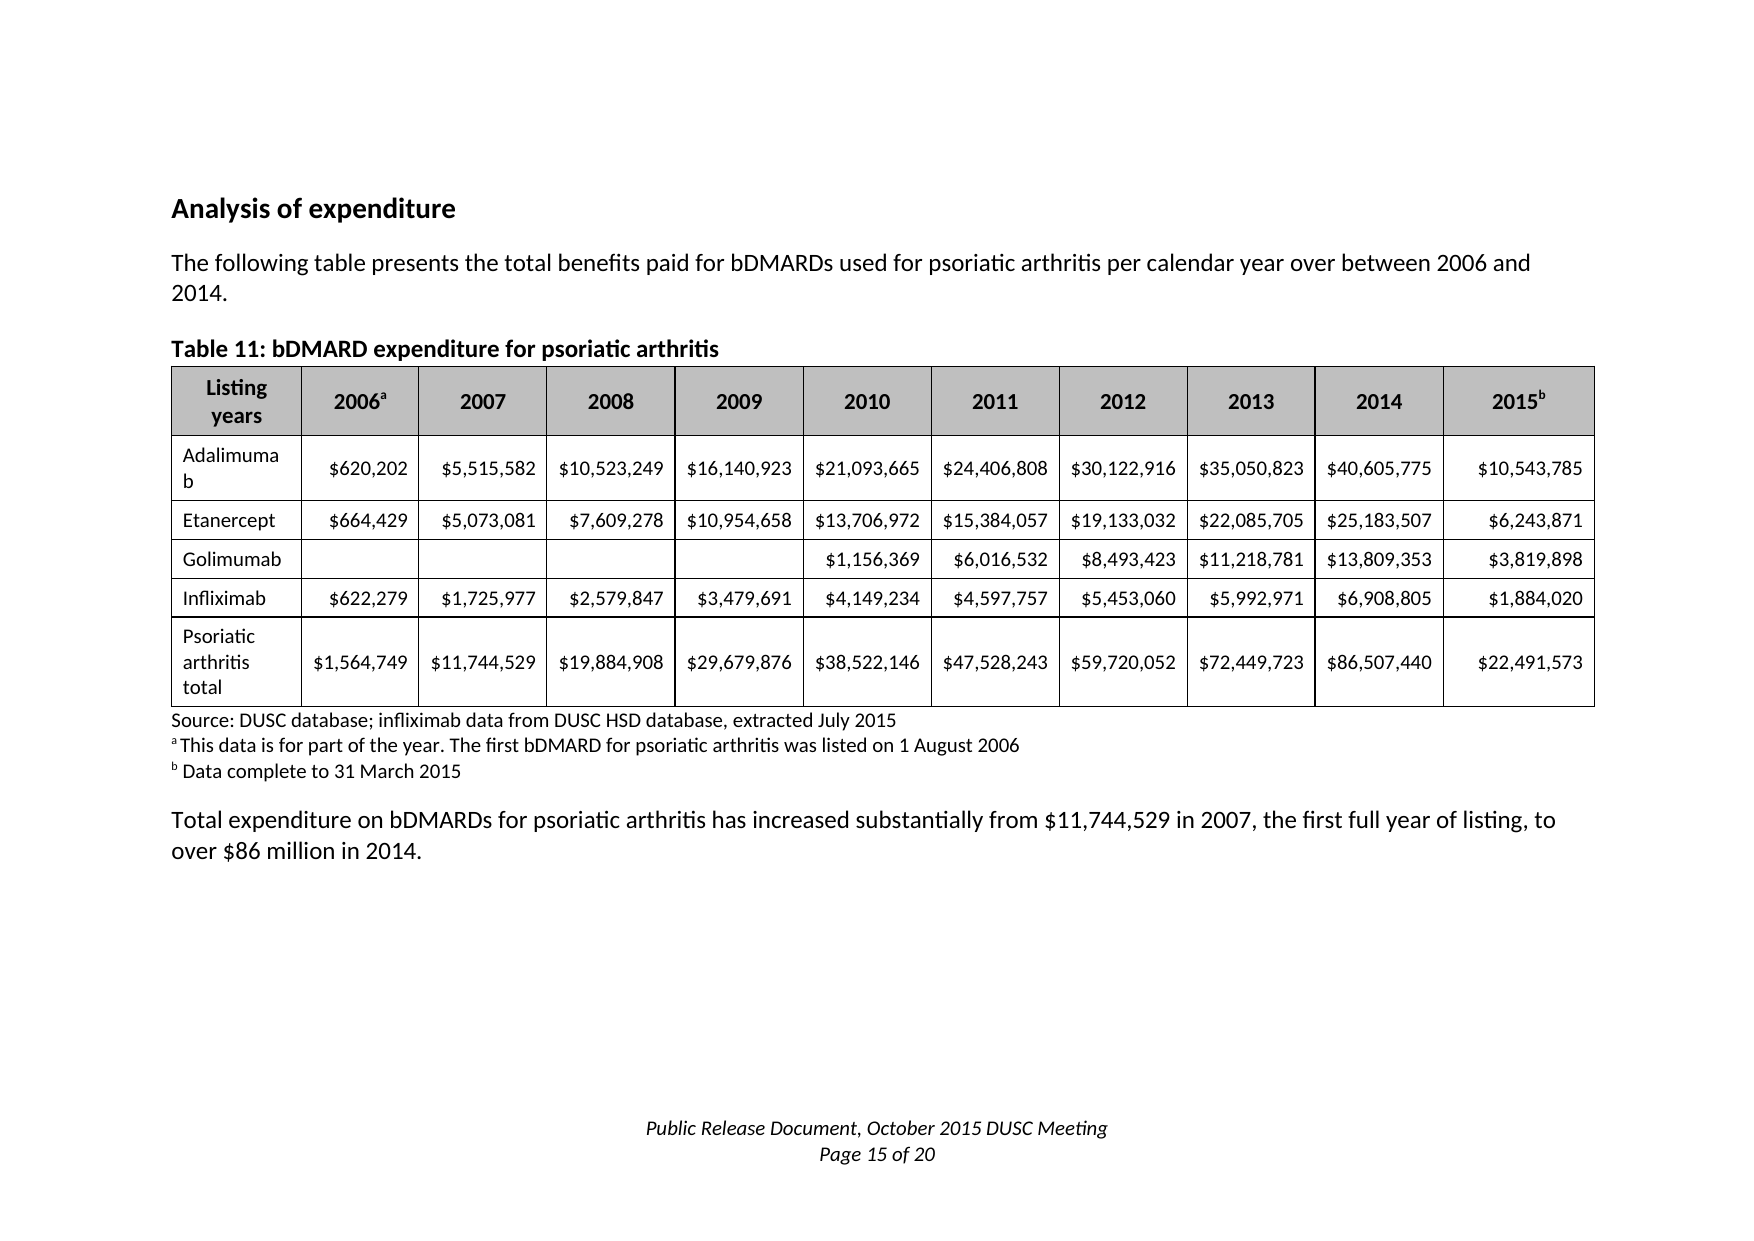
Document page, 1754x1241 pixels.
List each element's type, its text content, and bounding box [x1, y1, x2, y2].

table_cell $22,085,705 [1188, 501, 1314, 538]
table_cell $1,156,369 [804, 540, 931, 577]
table_cell $4,597,757 [932, 579, 1059, 616]
table_header 2015b [1444, 367, 1594, 435]
table_header 2007 [419, 367, 546, 435]
table_cell $5,073,081 [419, 501, 546, 538]
table_cell $10,543,785 [1444, 436, 1594, 499]
table_header 2014 [1316, 367, 1443, 435]
table_header 2008 [547, 367, 674, 435]
table_cell Etanercept [172, 501, 301, 538]
table_cell $10,954,658 [676, 501, 803, 538]
table_cell $622,279 [302, 579, 418, 616]
table_cell $47,528,243 [932, 618, 1059, 706]
table_cell $3,819,898 [1444, 540, 1594, 577]
table_cell $6,016,532 [932, 540, 1059, 577]
table_cell $38,522,146 [804, 618, 931, 706]
table_cell $86,507,440 [1316, 618, 1443, 706]
table_cell $1,725,977 [419, 579, 546, 616]
table_cell $35,050,823 [1188, 436, 1314, 499]
table_header 2013 [1188, 367, 1314, 435]
table_cell $1,564,749 [302, 618, 418, 706]
table_cell $5,453,060 [1060, 579, 1187, 616]
table_cell Infliximab [172, 579, 301, 616]
table_cell $16,140,923 [676, 436, 803, 499]
title Table 11: bDMARD expenditure for psoriatic arthritis [171, 333, 1583, 363]
table_cell $3,479,691 [676, 579, 803, 616]
table_cell $5,515,582 [419, 436, 546, 499]
table_cell [419, 540, 546, 577]
table_cell $2,579,847 [547, 579, 674, 616]
table_cell $13,706,972 [804, 501, 931, 538]
table_cell $6,243,871 [1444, 501, 1594, 538]
table_cell $59,720,052 [1060, 618, 1187, 706]
table_header 2010 [804, 367, 931, 435]
table_cell $11,744,529 [419, 618, 546, 706]
table_cell $24,406,808 [932, 436, 1059, 499]
text Total expenditure on bDMARDs for psoriatic arthritis has increased substantially from $11,744,529 in 2007, the first full year of listing, to over $86 million in 2014. [171, 804, 1583, 865]
table_cell Adalimumab [172, 436, 301, 499]
table_cell [302, 540, 418, 577]
table_cell $10,523,249 [547, 436, 674, 499]
table_cell $11,218,781 [1188, 540, 1314, 577]
table_header 2006a [302, 367, 418, 435]
table_cell $13,809,353 [1316, 540, 1443, 577]
table_cell $72,449,723 [1188, 618, 1314, 706]
table_cell $5,992,971 [1188, 579, 1314, 616]
table_cell $22,491,573 [1444, 618, 1594, 706]
table_cell $664,429 [302, 501, 418, 538]
table_cell $19,133,032 [1060, 501, 1187, 538]
table_header 2012 [1060, 367, 1187, 435]
table_header Listing years [172, 367, 301, 435]
table_cell $40,605,775 [1316, 436, 1443, 499]
table_cell $19,884,908 [547, 618, 674, 706]
table_cell $25,183,507 [1316, 501, 1443, 538]
table_cell $4,149,234 [804, 579, 931, 616]
table_cell $7,609,278 [547, 501, 674, 538]
table_cell [676, 540, 803, 577]
table_cell $620,202 [302, 436, 418, 499]
table_header 2011 [932, 367, 1059, 435]
table_cell $6,908,805 [1316, 579, 1443, 616]
table_cell Psoriatic arthritis total [172, 618, 301, 706]
text The following table presents the total benefits paid for bDMARDs used for psoriatic arthritis per calendar year over between 2006 and 2014. [171, 247, 1583, 308]
text Source: DUSC database; infliximab data from DUSC HSD database, extracted July 2015 a This data is for part of the year. The first bDMARD for psoriatic arthritis was listed on 1 August 2006 b Data complete to 31 March 2015 [171, 707, 1583, 783]
table_cell Golimumab [172, 540, 301, 577]
table_cell $30,122,916 [1060, 436, 1187, 499]
table_cell [547, 540, 674, 577]
table_cell $8,493,423 [1060, 540, 1187, 577]
table_cell $29,679,876 [676, 618, 803, 706]
table_cell $15,384,057 [932, 501, 1059, 538]
table_header 2009 [676, 367, 803, 435]
subtitle Analysis of expenditure [171, 190, 1583, 226]
table_cell $21,093,665 [804, 436, 931, 499]
table_cell $1,884,020 [1444, 579, 1594, 616]
